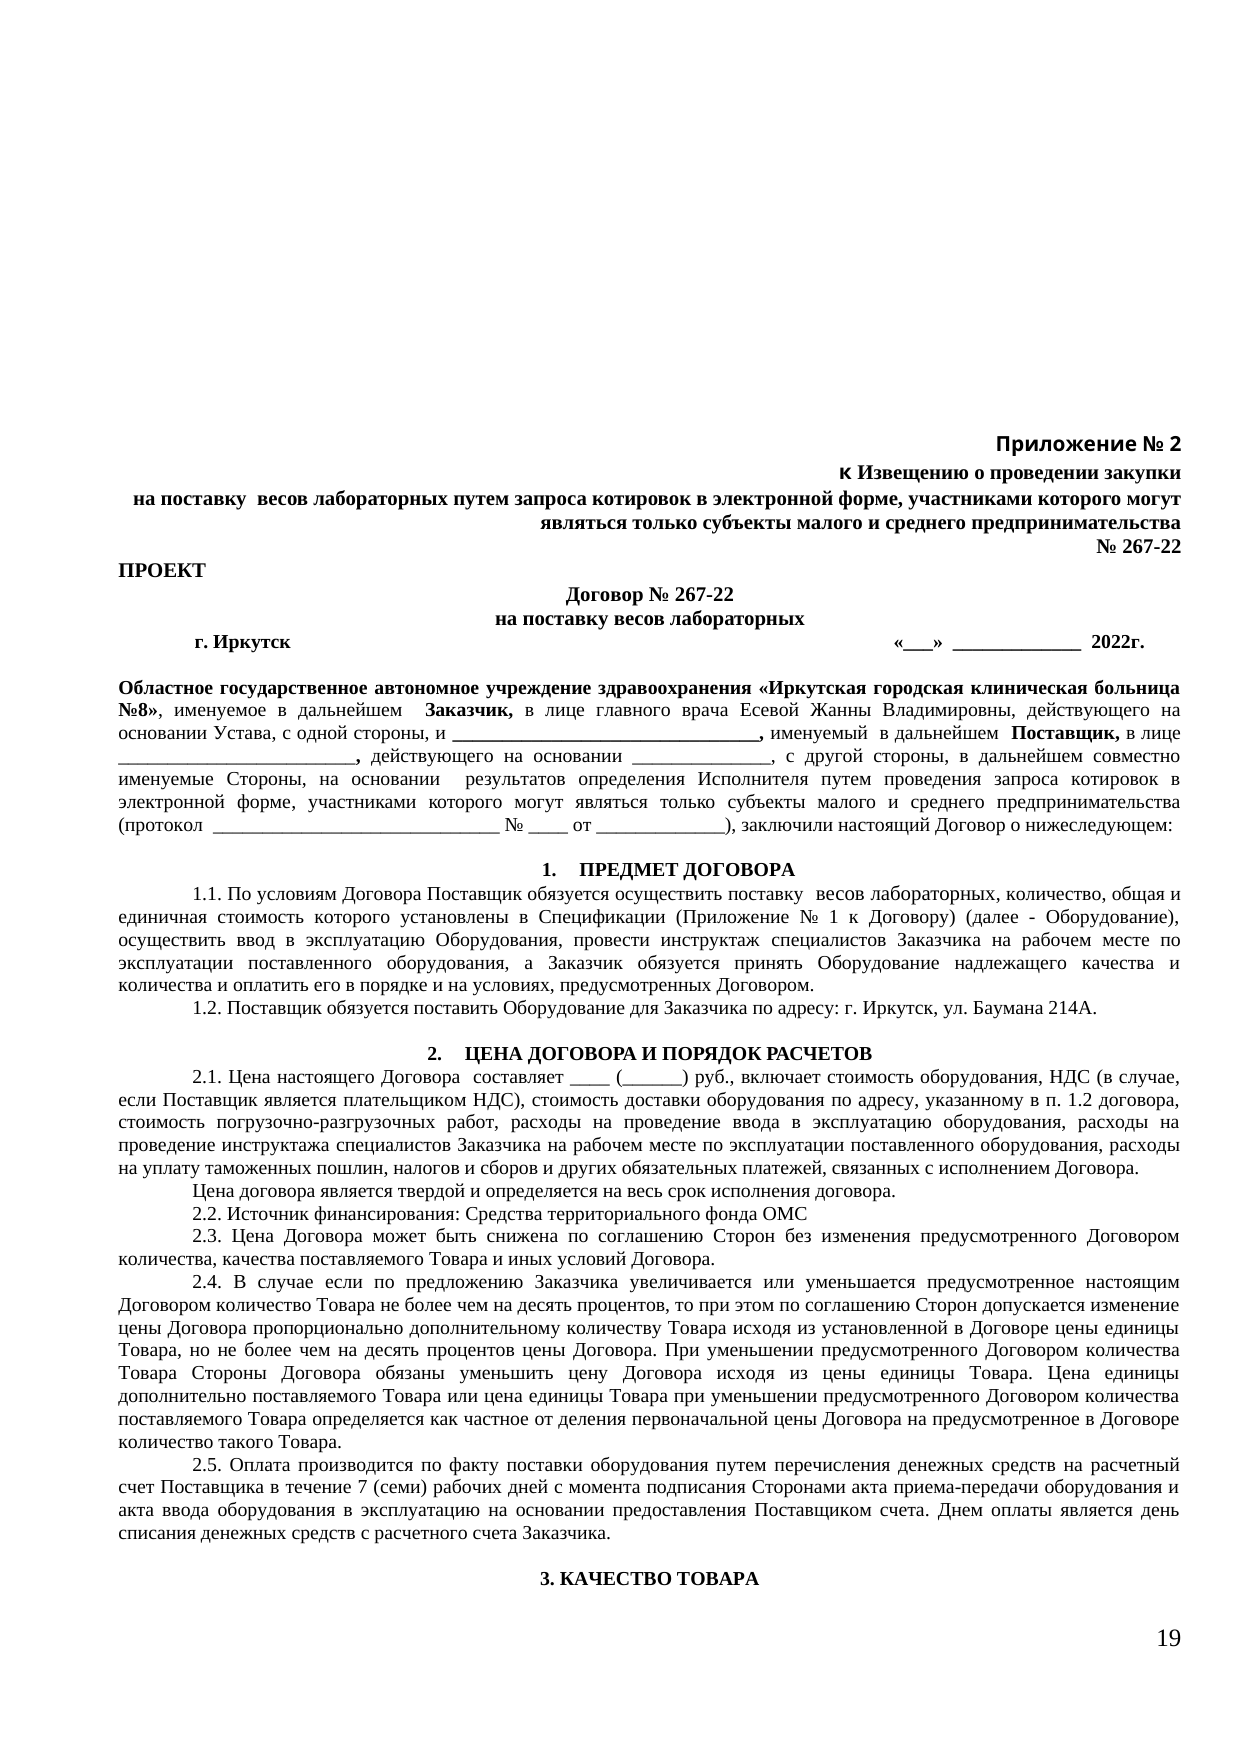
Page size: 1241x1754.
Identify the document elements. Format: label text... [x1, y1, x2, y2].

text к Извещению о проведении закупки [118, 457, 1181, 486]
title Договор № 267-22 [118, 582, 1181, 606]
list ПРЕДМЕТ ДОГОВОРА [156, 858, 1181, 881]
text № 267-22 [118, 534, 1181, 558]
text ПРОЕКТ [118, 558, 1181, 582]
text Цена договора является твердой и определяется на весь срок исполнения договора. [118, 1179, 1181, 1202]
text 3. КАЧЕСТВО ТОВАРА [118, 1567, 1181, 1589]
text 2.5. Оплата производится по факту поставки оборудования путем перечисления денежных средств на расчетный счет Поставщика в течение 7 (семи) рабочих дней с момента подписания Сторонами акта приема-передачи оборудования и акта ввода оборудования в эксплуатацию на основании предоставления Поставщиком счета. Днем оплаты является день списания денежных средств с расчетного счета Заказчика. [118, 1452, 1181, 1544]
text Областное государственное автономное учреждение здравоохранения «Иркутская городская клиническая больница №8», именуемое в дальнейшем Заказчик, в лице главного врача Есевой Жанны Владимировны, действующего на основании Устава, с одной стороны, и _______________________________, именуемый в дальнейшем Поставщик, в лице ________________________, действующего на основании ______________, с другой стороны, в дальнейшем совместно именуемые Стороны, на основании результатов определения Исполнителя путем проведения запроса котировок в электронной форме, участниками которого могут являться только субъекты малого и среднего предпринимательства (протокол _____________________________ № ____ от _____________), заключили настоящий Договор о нижеследующем: [118, 676, 1181, 835]
text 2.4. В случае если по предложению Заказчика увеличивается или уменьшается предусмотренное настоящим Договором количество Товара не более чем на десять процентов, то при этом по соглашению Сторон допускается изменение цены Договора пропорционально дополнительному количеству Товара исходя из установленной в Договоре цены единицы Товара, но не более чем на десять процентов цены Договора. При уменьшении предусмотренного Договором количества Товара Стороны Договора обязаны уменьшить цену Договора исходя из цены единицы Товара. Цена единицы дополнительно поставляемого Товара или цена единицы Товара при уменьшении предусмотренного Договором количества поставляемого Товара определяется как частное от деления первоначальной цены Договора на предусмотренное в Договоре количество такого Товара. [118, 1270, 1181, 1452]
text 1.1. По условиям Договора Поставщик обязуется осуществить поставку весов лабораторных, количество, общая и единичная стоимость которого установлены в Спецификации (Приложение № 1 к Договору) (далее - Оборудование), осуществить ввод в эксплуатацию Оборудования, провести инструктаж специалистов Заказчика на рабочем месте по эксплуатации поставленного оборудования, а Заказчик обязуется принять Оборудование надлежащего качества и количества и оплатить его в порядке и на условиях, предусмотренных Договором. [118, 881, 1181, 996]
text г. Иркутск «___» _____________ 2022г. [118, 630, 1181, 653]
text на поставку весов лабораторных [118, 606, 1181, 630]
subtitle ЦЕНА ДОГОВОРА И ПОРЯДОК РАСЧЕТОВ [118, 1042, 1181, 1065]
text на поставку весов лабораторных путем запроса котировок в электронной форме, участниками которого могут являться только субъекты малого и среднего предпринимательства [118, 486, 1181, 534]
text 2.2. Источник финансирования: Средства территориального фонда ОМС [118, 1202, 1181, 1224]
text 2.1. Цена настоящего Договора составляет ____ (______) руб., включает стоимость оборудования, НДС (в случае, если Поставщик является плательщиком НДС), стоимость доставки оборудования по адресу, указанному в п. 1.2 договора, стоимость погрузочно-разгрузочных работ, расходы на проведение ввода в эксплуатацию оборудования, расходы на проведение инструктажа специалистов Заказчика на рабочем месте по эксплуатации поставленного оборудования, расходы на уплату таможенных пошлин, налогов и сборов и других обязательных платежей, связанных с исполнением Договора. [118, 1065, 1181, 1179]
text Приложение № 2 [118, 429, 1181, 457]
text 2.3. Цена Договора может быть снижена по соглашению Сторон без изменения предусмотренного Договором количества, качества поставляемого Товара и иных условий Договора. [118, 1224, 1181, 1270]
text 1.2. Поставщик обязуется поставить Оборудование для Заказчика по адресу: г. Иркутск, ул. Баумана 214А. [118, 996, 1181, 1019]
